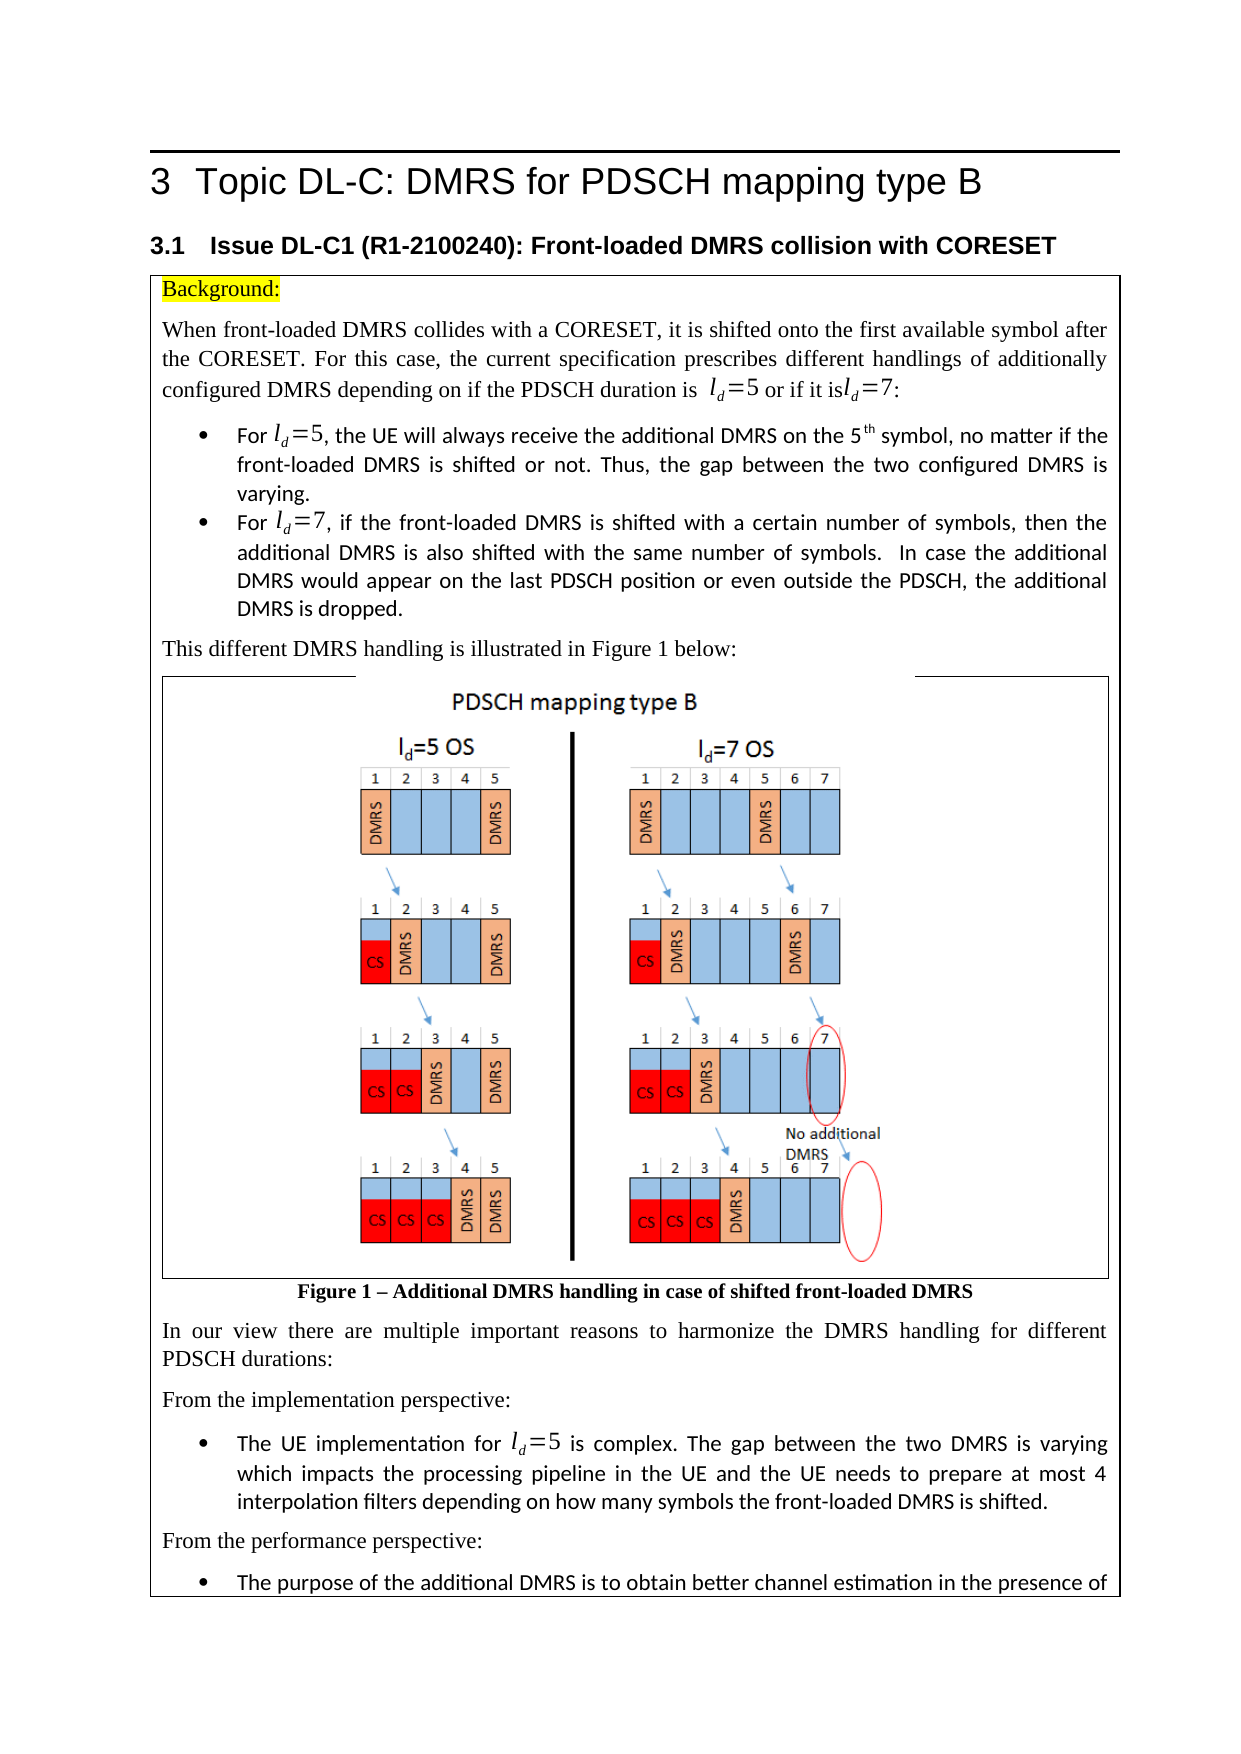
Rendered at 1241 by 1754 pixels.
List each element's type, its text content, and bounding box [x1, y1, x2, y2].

subtitle Issue DL-C1 (R1-2100240): Front-loaded DMRS collision with CORESET [150, 231, 1120, 260]
subtitle Topic DL-C: DMRS for PDSCH mapping type B [150, 153, 1120, 202]
picture [355, 676, 915, 1263]
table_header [151, 276, 1119, 1596]
